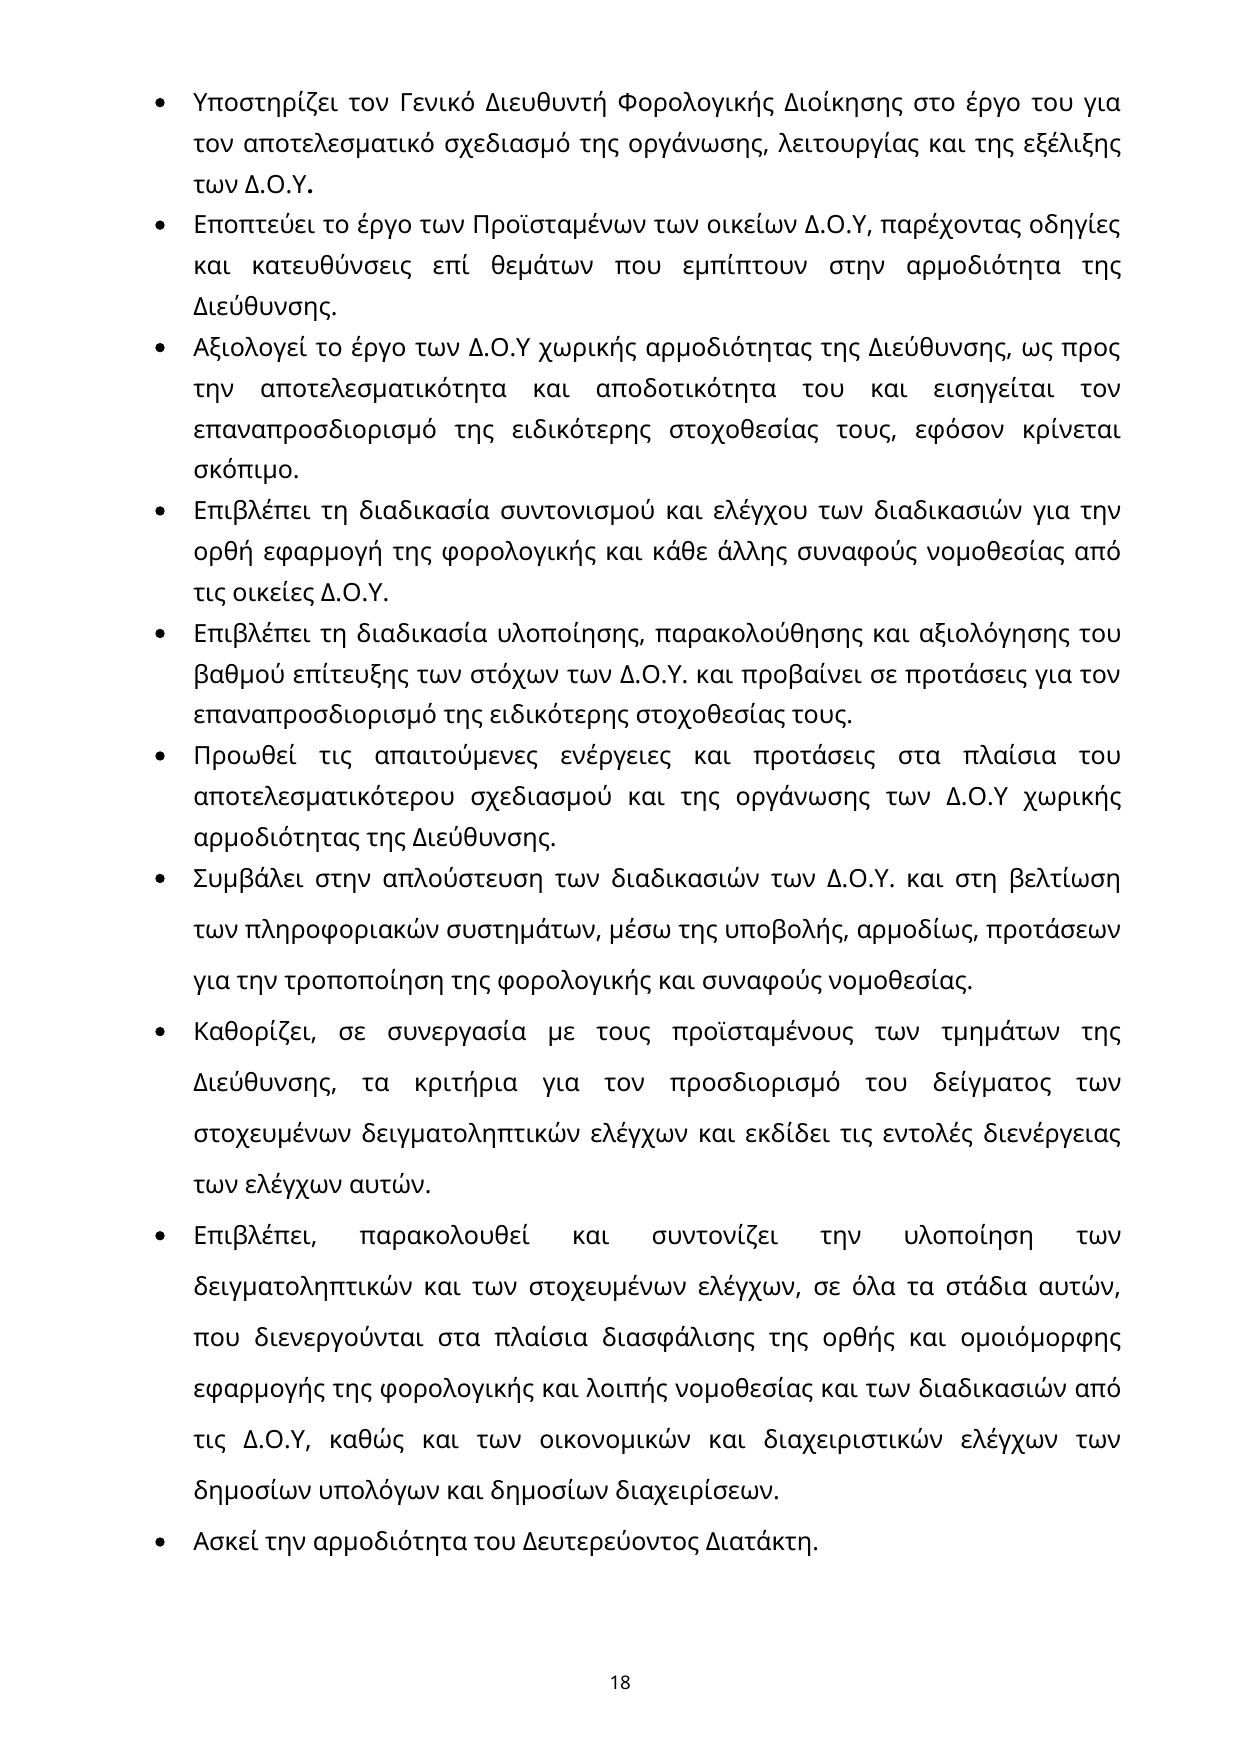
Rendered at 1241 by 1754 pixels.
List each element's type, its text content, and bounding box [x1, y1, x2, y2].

list Επιβλέπει τη διαδικασία υλοποίησης, παρακολούθησης και αξιολόγησης του βαθμού επίτευξης των στόχων των Δ.Ο.Υ. και προβαίνει σε προτάσεις για τον επαναπροσδιορισμό της ειδικότερης στοχοθεσίας τους. [156, 615, 1122, 731]
list Επιβλέπει τη διαδικασία συντονισμού και ελέγχου των διαδικασιών για την ορθή εφαρμογή της φορολογικής και κάθε άλλης συναφούς νομοθεσίας από τις οικείες Δ.Ο.Υ. [156, 493, 1122, 609]
list Συμβάλει στην απλούστευση των διαδικασιών των Δ.Ο.Υ. και στη βελτίωση των πληροφοριακών συστημάτων, μέσω της υποβολής, αρμοδίως, προτάσεων για την τροποποίηση της φορολογικής και συναφούς νομοθεσίας. [156, 860, 1122, 997]
list Υποστηρίζει τον Γενικό Διευθυντή Φορολογικής Διοίκησης στο έργο του για τον αποτελεσματικό σχεδιασμό της οργάνωσης, λειτουργίας και της εξέλιξης των Δ.Ο.Υ. [156, 84, 1122, 200]
list Εποπτεύει το έργο των Προϊσταμένων των οικείων Δ.Ο.Υ, παρέχοντας οδηγίες και κατευθύνσεις επί θεμάτων που εμπίπτουν στην αρμοδιότητα της Διεύθυνσης. [156, 207, 1122, 323]
list Επιβλέπει, παρακολουθεί και συντονίζει την υλοποίηση των δειγματοληπτικών και των στοχευμένων ελέγχων, σε όλα τα στάδια αυτών, που διενεργούνται στα πλαίσια διασφάλισης της ορθής και ομοιόμορφης εφαρμογής της φορολογικής και λοιπής νομοθεσίας και των διαδικασιών από τις Δ.Ο.Υ, καθώς και των οικονομικών και διαχειριστικών ελέγχων των δημοσίων υπολόγων και δημοσίων διαχειρίσεων. [156, 1218, 1122, 1507]
list Προωθεί τις απαιτούμενες ενέργειες και προτάσεις στα πλαίσια του αποτελεσματικότερου σχεδιασμού και της οργάνωσης των Δ.Ο.Υ χωρικής αρμοδιότητας της Διεύθυνσης. [156, 738, 1122, 854]
list Αξιολογεί το έργο των Δ.Ο.Υ χωρικής αρμοδιότητας της Διεύθυνσης, ως προς την αποτελεσματικότητα και αποδοτικότητα του και εισηγείται τον επαναπροσδιορισμό της ειδικότερης στοχοθεσίας τους, εφόσον κρίνεται σκόπιμο. [156, 329, 1122, 486]
list Καθορίζει, σε συνεργασία με τους προϊσταμένους των τμημάτων της Διεύθυνσης, τα κριτήρια για τον προσδιορισμό του δείγματος των στοχευμένων δειγματοληπτικών ελέγχων και εκδίδει τις εντολές διενέργειας των ελέγχων αυτών. [156, 1013, 1122, 1201]
list Ασκεί την αρμοδιότητα του Δευτερεύοντος Διατάκτη. [156, 1524, 1122, 1558]
